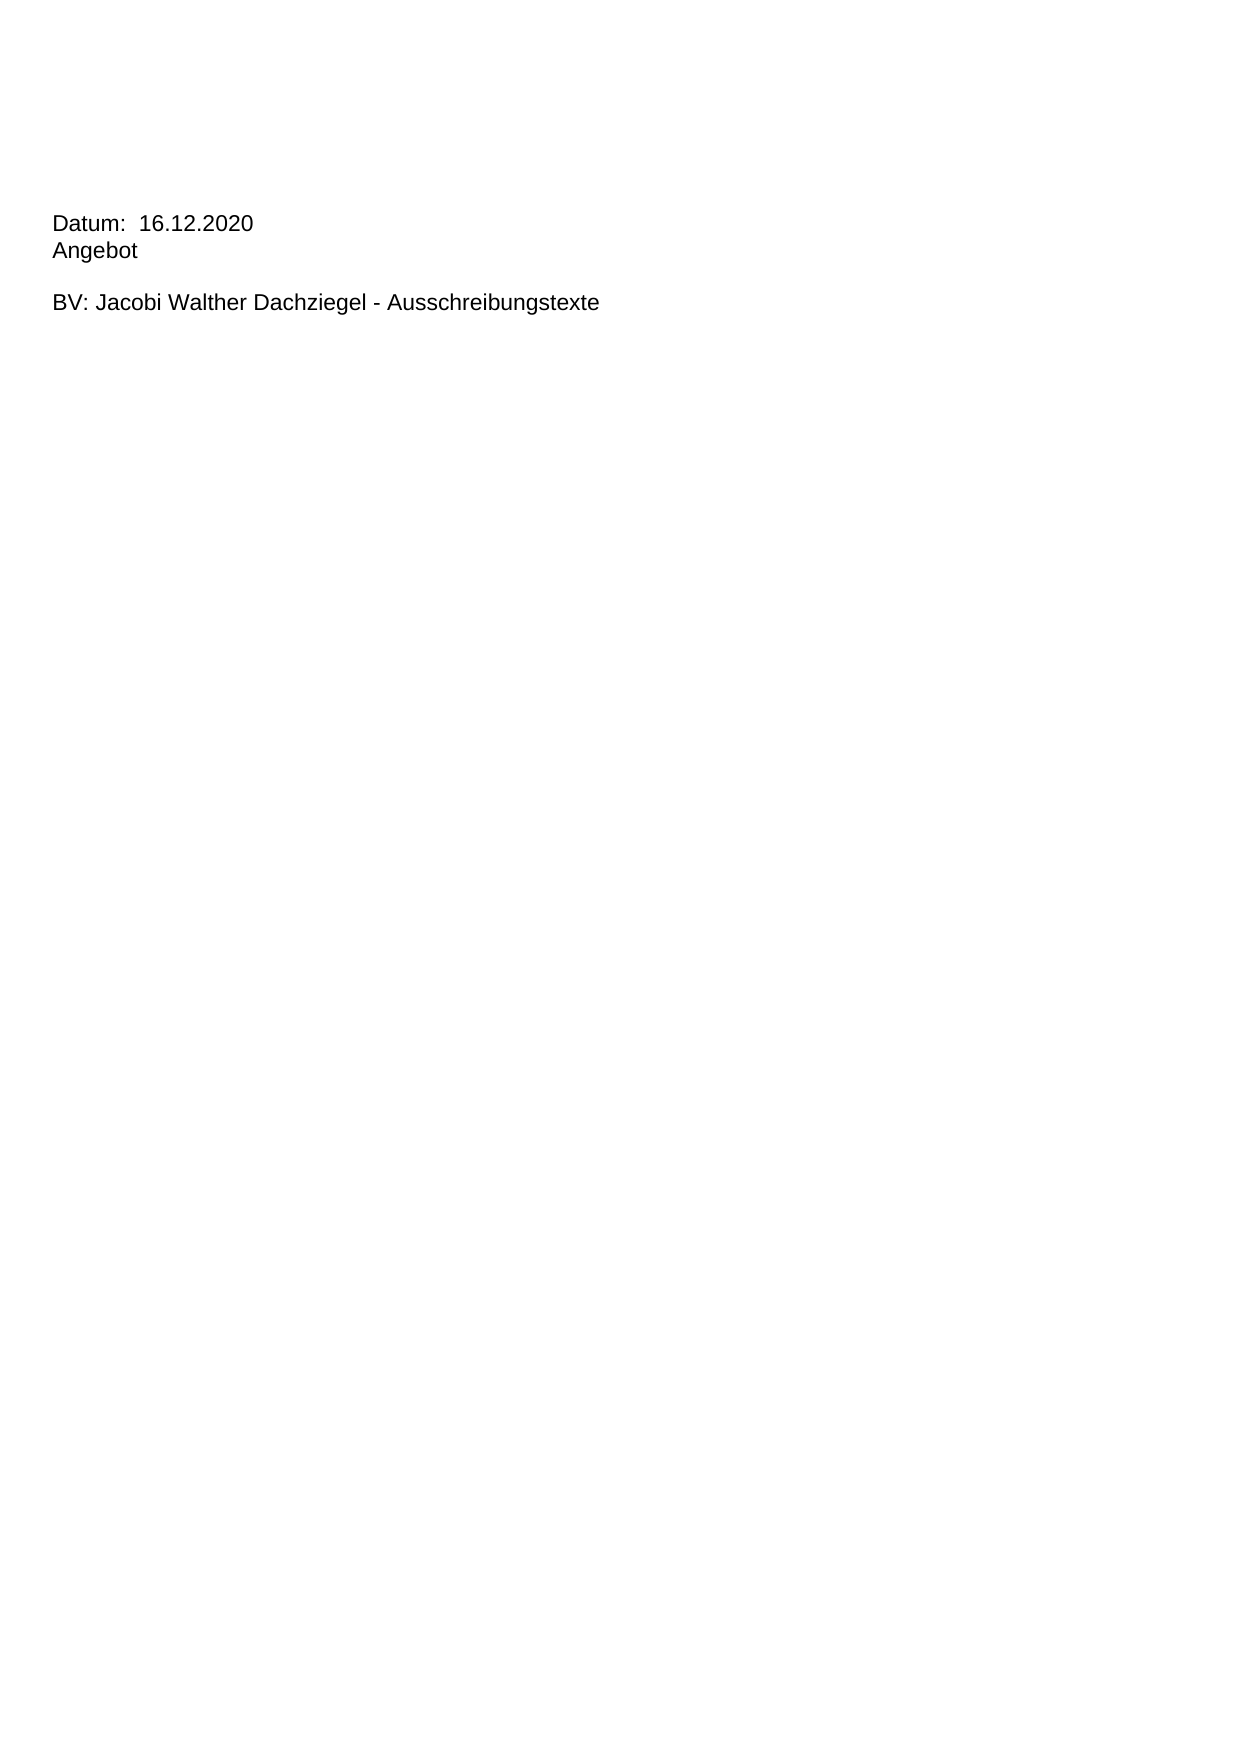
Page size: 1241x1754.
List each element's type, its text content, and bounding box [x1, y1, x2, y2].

text BV: Jacobi Walther Dachziegel - Ausschreibungstexte [52, 289, 1188, 316]
text Datum: 16.12.2020 [52, 210, 1188, 237]
text Angebot [52, 237, 1188, 263]
